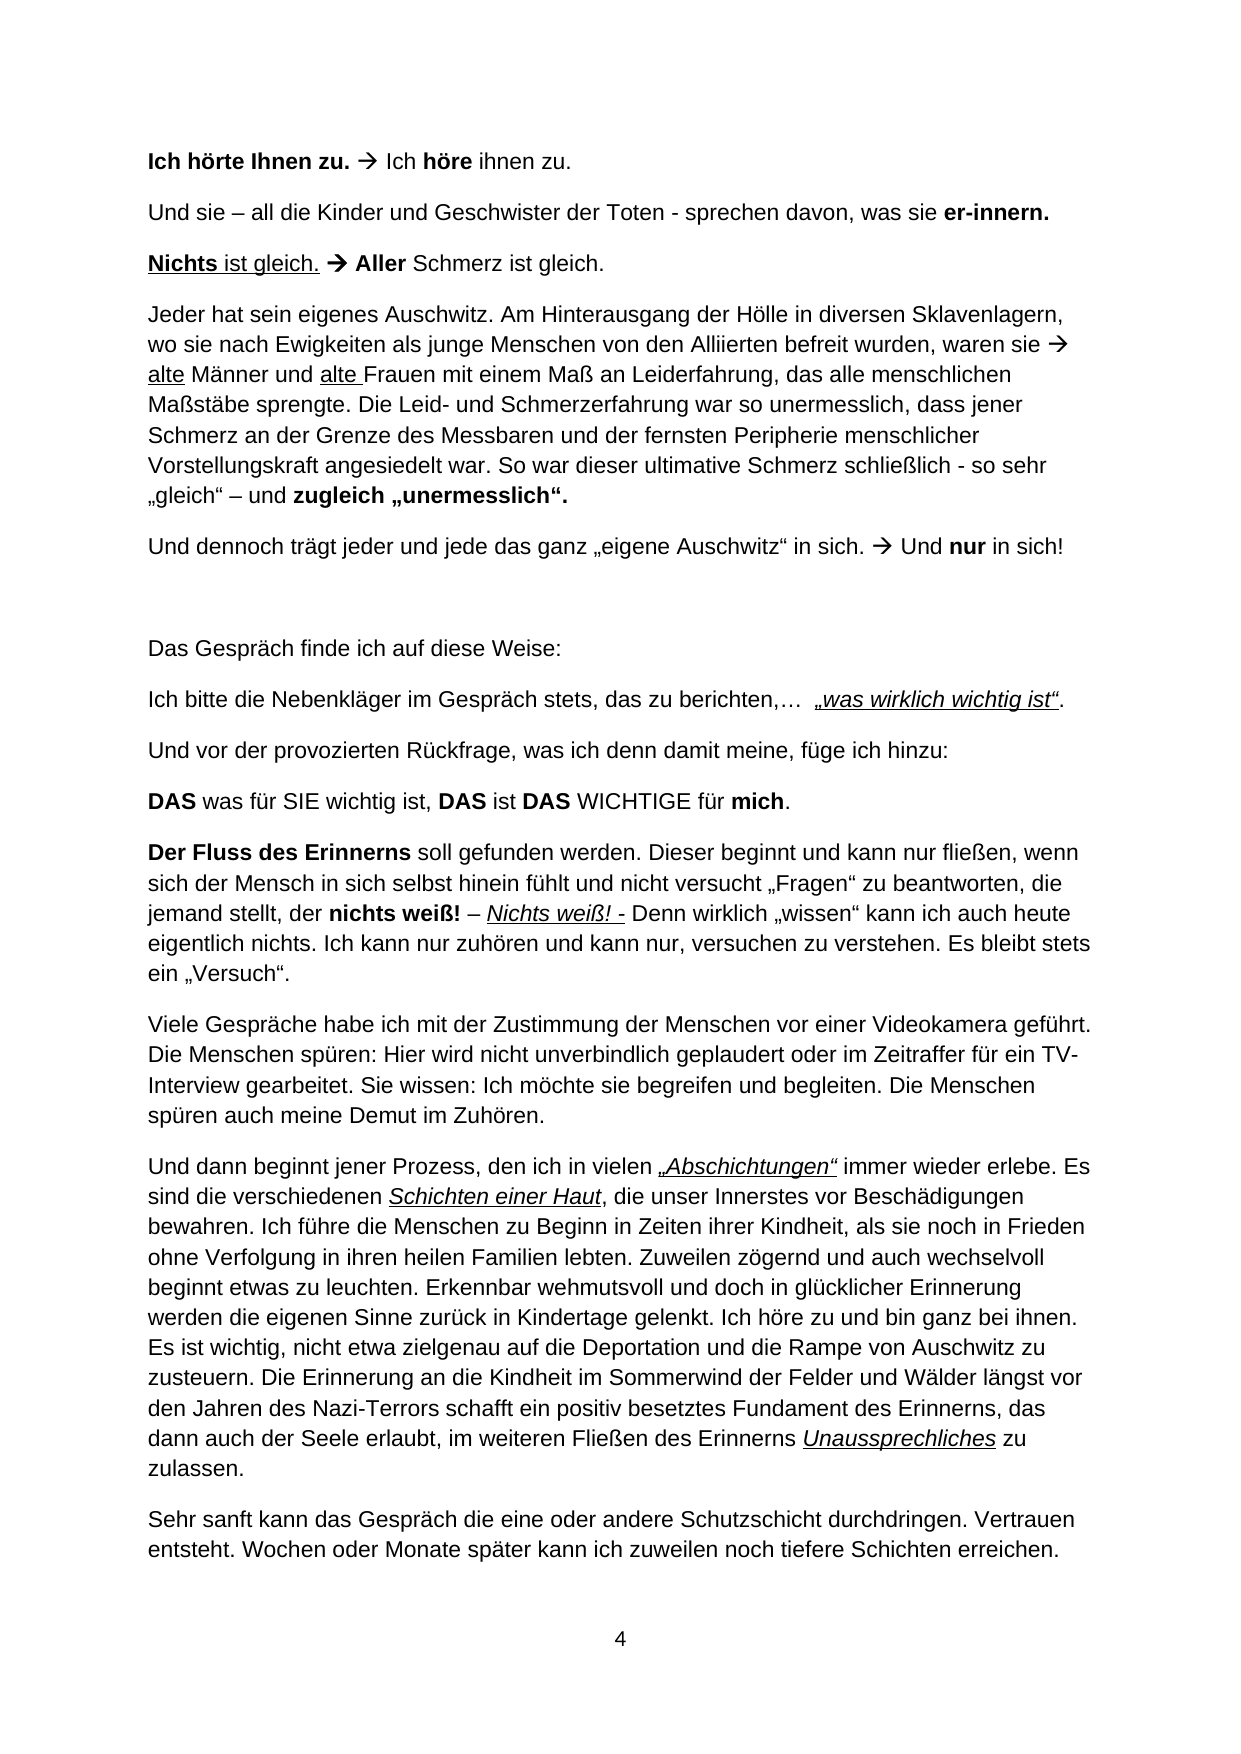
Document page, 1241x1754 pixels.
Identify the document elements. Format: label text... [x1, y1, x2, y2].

text Ich hörte Ihnen zu. Ich höre ihnen zu. [148, 148, 1093, 174]
text Und dennoch trägt jeder und jede das ganz „eigene Auschwitz“ in sich. Und nur in sich! [148, 533, 1093, 559]
text Ich bitte die Nebenkläger im Gespräch stets, das zu berichten,… „was wirklich wichtig ist“. [148, 686, 1093, 712]
text Das Gespräch finde ich auf diese Weise: [148, 635, 1093, 661]
text Der Fluss des Erinnerns soll gefunden werden. Dieser beginnt und kann nur fließen, wenn sich der Mensch in sich selbst hinein fühlt und nicht versucht „Fragen“ zu beantworten, die jemand stellt, der nichts weiß! – Nichts weiß! - Denn wirklich „wissen“ kann ich auch heute eigentlich nichts. Ich kann nur zuhören und kann nur, versuchen zu verstehen. Es bleibt stets ein „Versuch“. [148, 839, 1093, 986]
text Nichts ist gleich. Aller Schmerz ist gleich. [148, 250, 1093, 276]
text Und vor der provozierten Rückfrage, was ich denn damit meine, füge ich hinzu: [148, 737, 1093, 763]
text Und dann beginnt jener Prozess, den ich in vielen „Abschichtungen“ immer wieder erlebe. Es sind die verschiedenen Schichten einer Haut, die unser Innerstes vor Beschädigungen bewahren. Ich führe die Menschen zu Beginn in Zeiten ihrer Kindheit, als sie noch in Frieden ohne Verfolgung in ihren heilen Familien lebten. Zuweilen zögernd und auch wechselvoll beginnt etwas zu leuchten. Erkennbar wehmutsvoll und doch in glücklicher Erinnerung werden die eigenen Sinne zurück in Kindertage gelenkt. Ich höre zu und bin ganz bei ihnen. Es ist wichtig, nicht etwa zielgenau auf die Deportation und die Rampe von Auschwitz zu zusteuern. Die Erinnerung an die Kindheit im Sommerwind der Felder und Wälder längst vor den Jahren des Nazi-Terrors schafft ein positiv besetztes Fundament des Erinnerns, das dann auch der Seele erlaubt, im weiteren Fließen des Erinnerns Unaussprechliches zu zulassen. [148, 1153, 1093, 1481]
text Viele Gespräche habe ich mit der Zustimmung der Menschen vor einer Videokamera geführt. Die Menschen spüren: Hier wird nicht unverbindlich geplaudert oder im Zeitraffer für ein TV-Interview gearbeitet. Sie wissen: Ich möchte sie begreifen und begleiten. Die Menschen spüren auch meine Demut im Zuhören. [148, 1011, 1093, 1128]
text Und sie – all die Kinder und Geschwister der Toten - sprechen davon, was sie er-innern. [148, 199, 1093, 225]
text Sehr sanft kann das Gespräch die eine oder andere Schutzschicht durchdringen. Vertrauen entsteht. Wochen oder Monate später kann ich zuweilen noch tiefere Schichten erreichen. [148, 1506, 1093, 1562]
text DAS was für SIE wichtig ist, DAS ist DAS WICHTIGE für mich. [148, 788, 1093, 814]
text Jeder hat sein eigenes Auschwitz. Am Hinterausgang der Hölle in diversen Sklavenlagern, wo sie nach Ewigkeiten als junge Menschen von den Alliierten befreit wurden, waren sie alte Männer und alte Frauen mit einem Maß an Leiderfahrung, das alle menschlichen Maßstäbe sprengte. Die Leid- und Schmerzerfahrung war so unermesslich, dass jener Schmerz an der Grenze des Messbaren und der fernsten Peripherie menschlicher Vorstellungskraft angesiedelt war. So war dieser ultimative Schmerz schließlich - so sehr „gleich“ – und zugleich „unermesslich“. [148, 301, 1093, 508]
